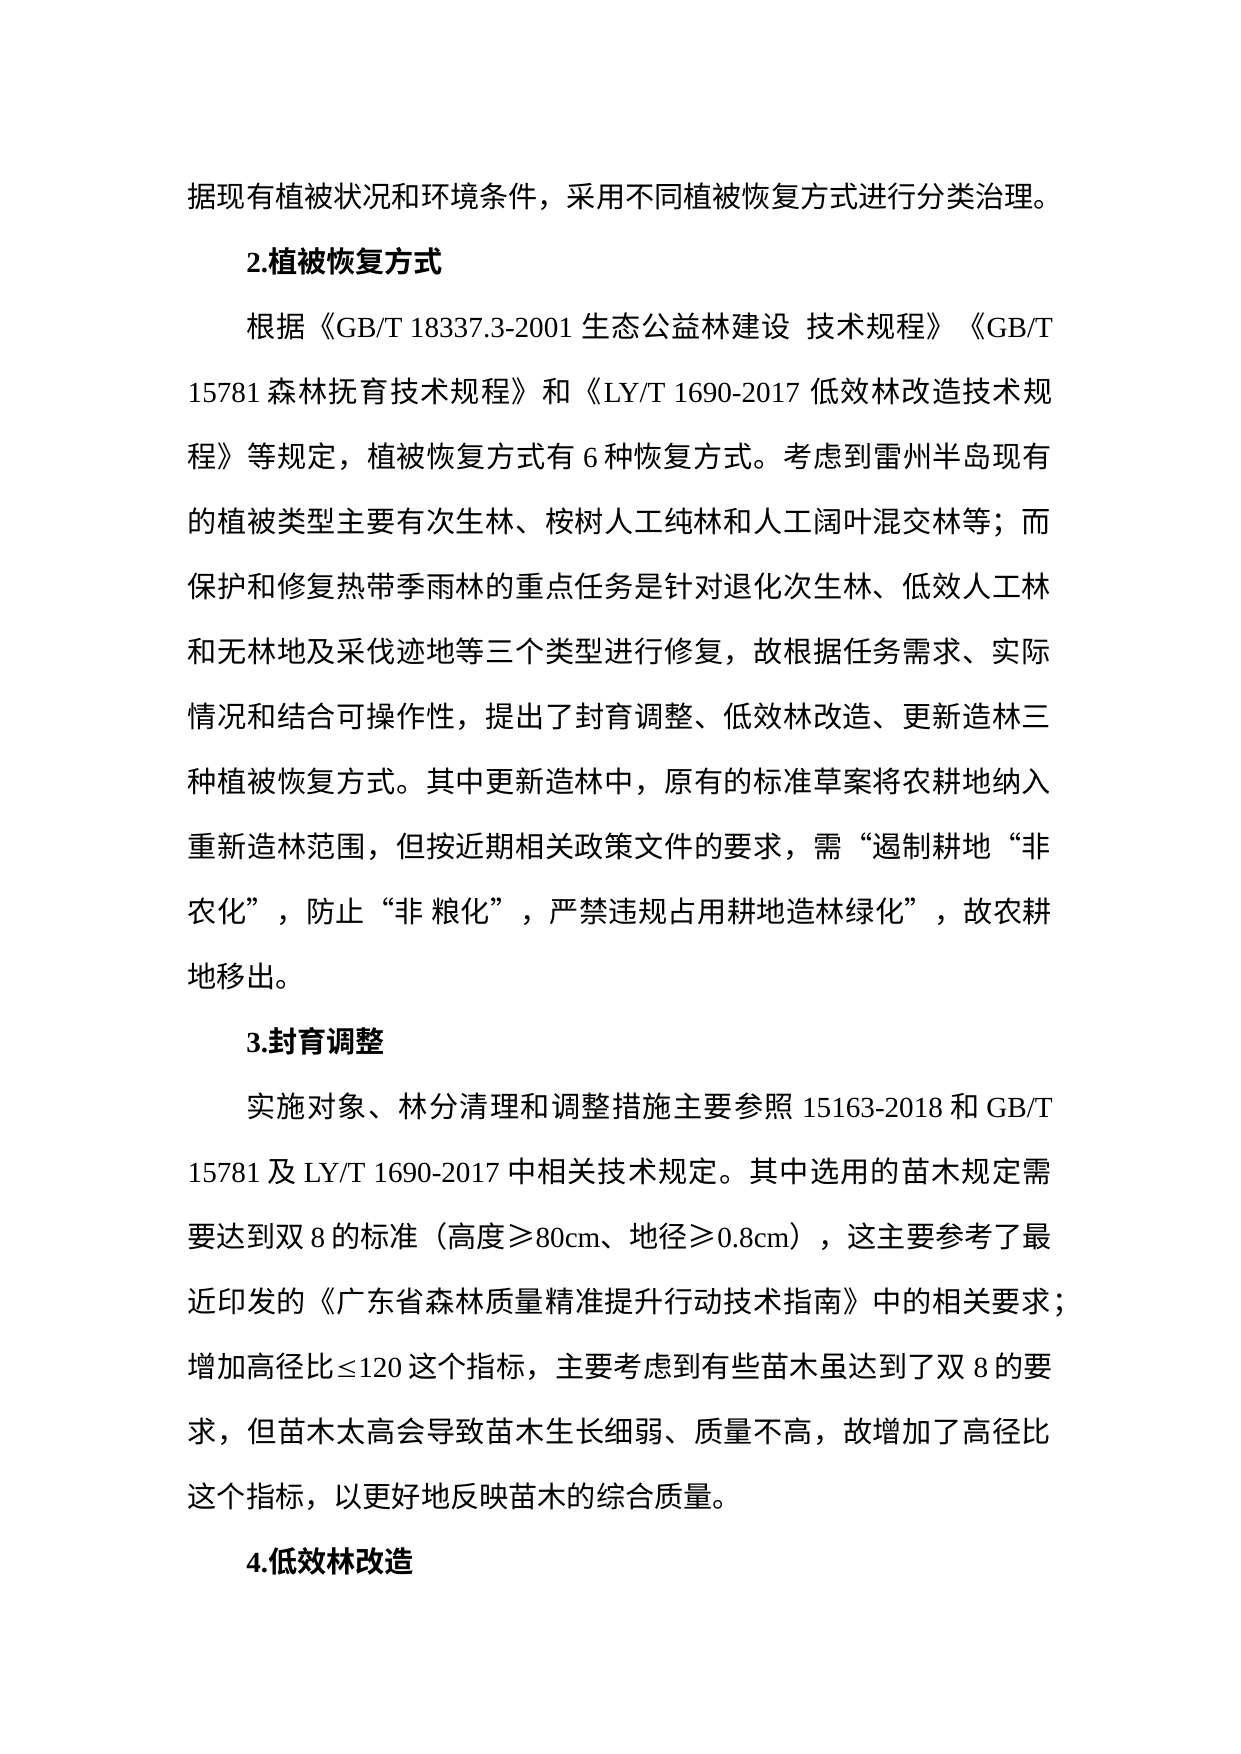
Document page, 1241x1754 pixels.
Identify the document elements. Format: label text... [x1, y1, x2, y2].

text 实施对象、林分清理和调整措施主要参照15163-2018和GB/T 15781及LY/T 1690-2017中相关技术规定。其中选用的苗木规定需要达到双8的标准（高度≥80cm、地径≥0.8cm），这主要参考了最近印发的《广东省森林质量精准提升行动技术指南》中的相关要求；增加高径比120这个指标，主要考虑到有些苗木虽达到了双8的要求，但苗木太高会导致苗木生长细弱、质量不高，故增加了高径比这个指标，以更好地反映苗木的综合质量。 [187, 1072, 1053, 1527]
text 3.封育调整 [187, 1007, 1053, 1072]
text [187, 162, 1053, 227]
text 2.植被恢复方式 [187, 227, 1053, 292]
text 根据《GB/T 18337.3-2001 生态公益林建设 技术规程》《GB/T 15781森林抚育技术规程》和《LY/T 1690-2017 低效林改造技术规程》等规定，植被恢复方式有6种恢复方式。考虑到雷州半岛现有的植被类型主要有次生林、桉树人工纯林和人工阔叶混交林等；而保护和修复热带季雨林的重点任务是针对退化次生林、低效人工林和无林地及采伐迹地等三个类型进行修复，故根据任务需求、实际情况和结合可操作性，提出了封育调整、低效林改造、更新造林三种植被恢复方式。其中更新造林中，原有的标准草案将农耕地纳入重新造林范围，但按近期相关政策文件的要求，需“遏制耕地“非农化”，防止“非 粮化”，严禁违规占用耕地造林绿化”，故农耕地移出。 [187, 292, 1053, 1007]
text 4.低效林改造 [187, 1527, 1053, 1592]
